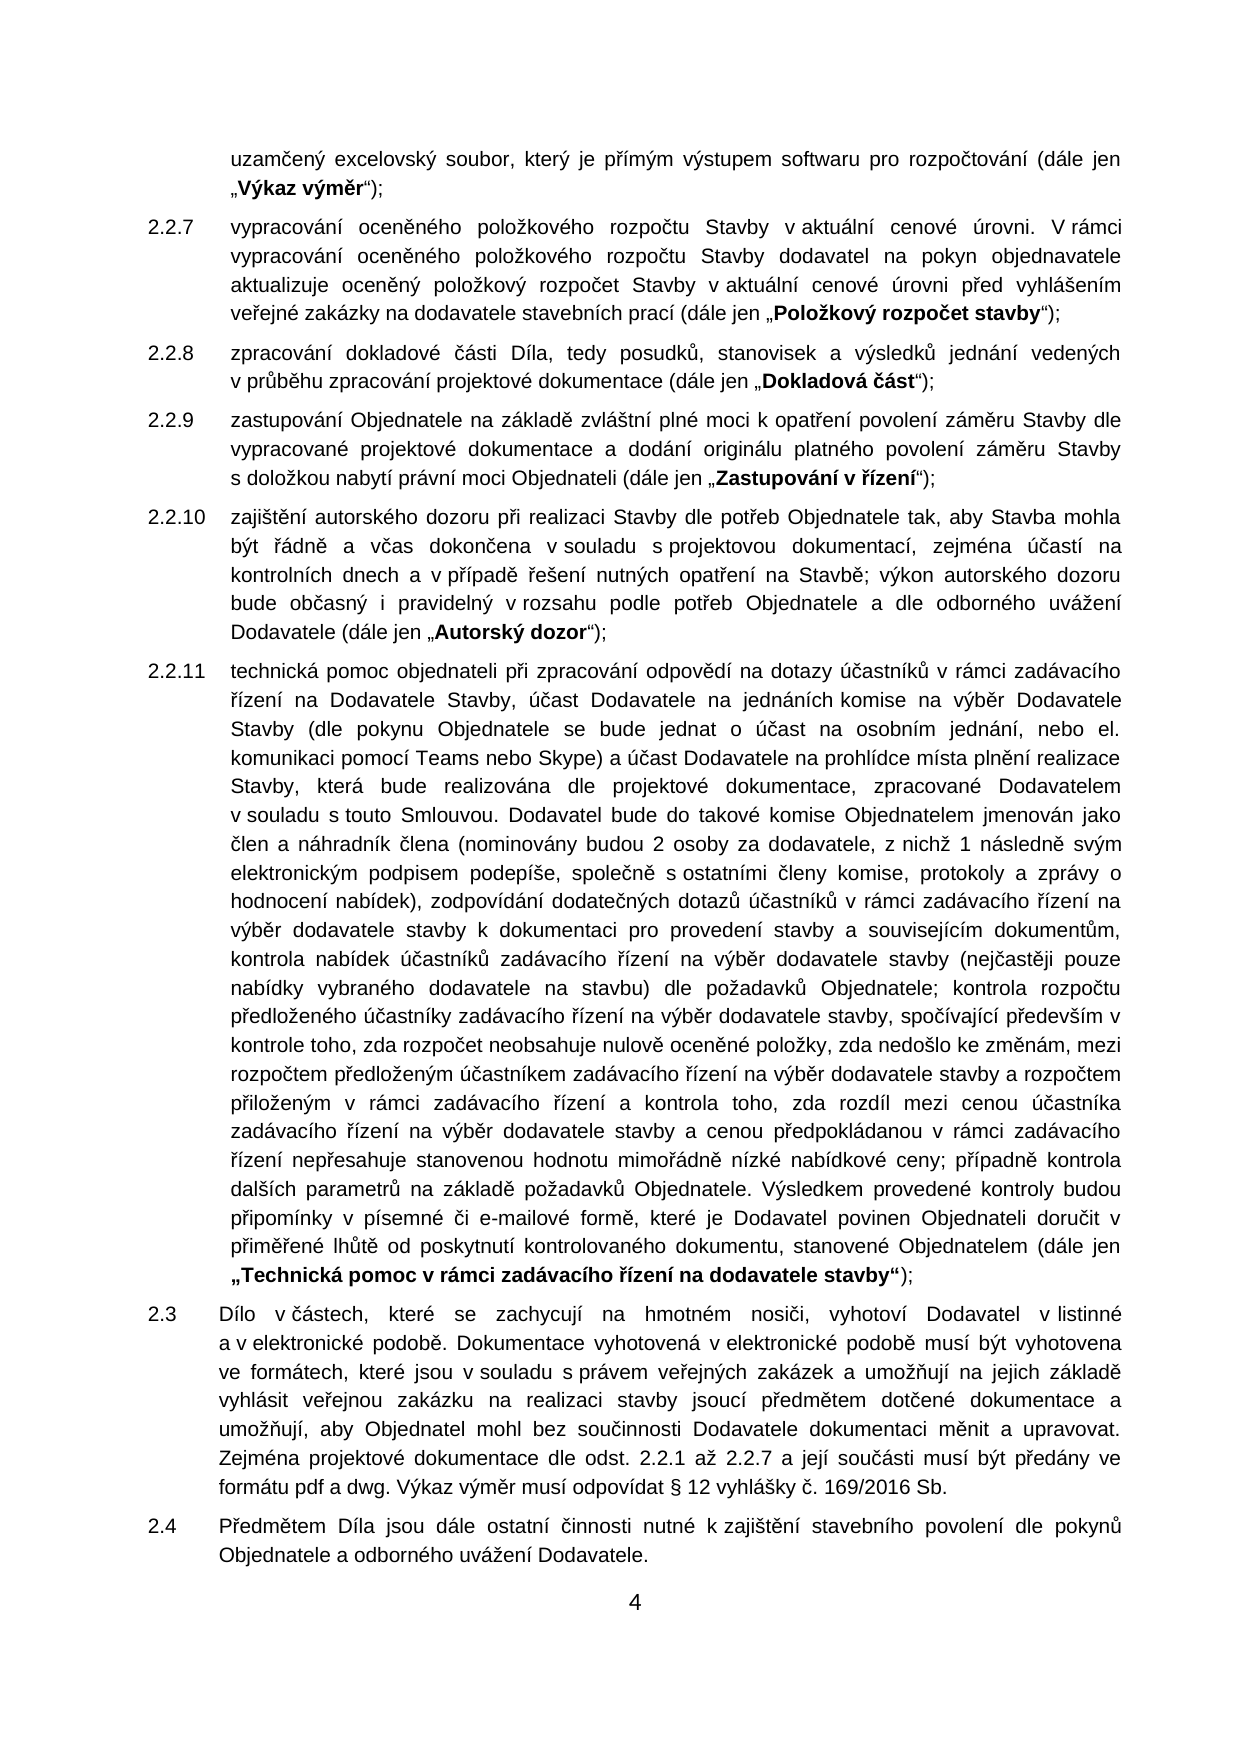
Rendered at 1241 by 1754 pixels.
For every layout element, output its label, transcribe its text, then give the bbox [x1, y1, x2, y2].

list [148, 147, 1122, 200]
list zastupování Objednatele na základě zvláštní plné moci k opatření povolení záměru Stavby dle vypracované projektové dokumentace a dodání originálu platného povolení záměru Stavby s doložkou nabytí právní moci Objednateli (dále jen „Zastupování v řízení“); [148, 408, 1122, 490]
text Předmětem Díla jsou dále ostatní činnosti nutné k zajištění stavebního povolení dle pokynů Objednatele a odborného uvážení Dodavatele. [148, 1514, 1122, 1566]
list technická pomoc objednateli při zpracování odpovědí na dotazy účastníků v rámci zadávacího řízení na Dodavatele Stavby, účast Dodavatele na jednáních komise na výběr Dodavatele Stavby (dle pokynu Objednatele se bude jednat o účast na osobním jednání, nebo el. komunikaci pomocí Teams nebo Skype) a účast Dodavatele na prohlídce místa plnění realizace Stavby, která bude realizována dle projektové dokumentace, zpracované Dodavatelem v souladu s touto Smlouvou. Dodavatel bude do takové komise Objednatelem jmenován jako člen a náhradník člena (nominovány budou 2 osoby za dodavatele, z nichž 1 následně svým elektronickým podpisem podepíše, společně s ostatními členy komise, protokoly a zprávy o hodnocení nabídek), zodpovídání dodatečných dotazů účastníků v rámci zadávacího řízení na výběr dodavatele stavby k dokumentaci pro provedení stavby a souvisejícím dokumentům, kontrola nabídek účastníků zadávacího řízení na výběr dodavatele stavby (nejčastěji pouze nabídky vybraného dodavatele na stavbu) dle požadavků Objednatele; kontrola rozpočtu předloženého účastníky zadávacího řízení na výběr dodavatele stavby, spočívající především v kontrole toho, zda rozpočet neobsahuje nulově oceněné položky, zda nedošlo ke změnám, mezi rozpočtem předloženým účastníkem zadávacího řízení na výběr dodavatele stavby a rozpočtem přiloženým v rámci zadávacího řízení a kontrola toho, zda rozdíl mezi cenou účastníka zadávacího řízení na výběr dodavatele stavby a cenou předpokládanou v rámci zadávacího řízení nepřesahuje stanovenou hodnotu mimořádně nízké nabídkové ceny; případně kontrola dalších parametrů na základě požadavků Objednatele. Výsledkem provedené kontroly budou připomínky v písemné či e-mailové formě, které je Dodavatel povinen Objednateli doručit v přiměřené lhůtě od poskytnutí kontrolovaného dokumentu, stanovené Objednatelem (dále jen „Technická pomoc v rámci zadávacího řízení na dodavatele stavby“); [148, 659, 1122, 1287]
list zajištění autorského dozoru při realizaci Stavby dle potřeb Objednatele tak, aby Stavba mohla být řádně a včas dokončena v souladu s projektovou dokumentací, zejména účastí na kontrolních dnech a v případě řešení nutných opatření na Stavbě; výkon autorského dozoru bude občasný i pravidelný v rozsahu podle potřeb Objednatele a dle odborného uvážení Dodavatele (dále jen „Autorský dozor“); [148, 505, 1122, 644]
list zpracování dokladové části Díla, tedy posudků, stanovisek a výsledků jednání vedených v průběhu zpracování projektové dokumentace (dále jen „Dokladová část“); [148, 340, 1122, 393]
list vypracování oceněného položkového rozpočtu Stavby v aktuální cenové úrovni. V rámci vypracování oceněného položkového rozpočtu Stavby dodavatel na pokyn objednavatele aktualizuje oceněný položkový rozpočet Stavby v aktuální cenové úrovni před vyhlášením veřejné zakázky na dodavatele stavebních prací (dále jen „Položkový rozpočet stavby“); [148, 215, 1122, 325]
text Dílo v částech, které se zachycují na hmotném nosiči, vyhotoví Dodavatel v listinné a v elektronické podobě. Dokumentace vyhotovená v elektronické podobě musí být vyhotovena ve formátech, které jsou v souladu s právem veřejných zakázek a umožňují na jejich základě vyhlásit veřejnou zakázku na realizaci stavby jsoucí předmětem dotčené dokumentace a umožňují, aby Objednatel mohl bez součinnosti Dodavatele dokumentaci měnit a upravovat. Zejména projektové dokumentace dle odst. 2.2.1 až 2.2.7 a její součásti musí být předány ve formátu pdf a dwg. Výkaz výměr musí odpovídat § 12 vyhlášky č. 169/2016 Sb. [148, 1302, 1122, 1498]
